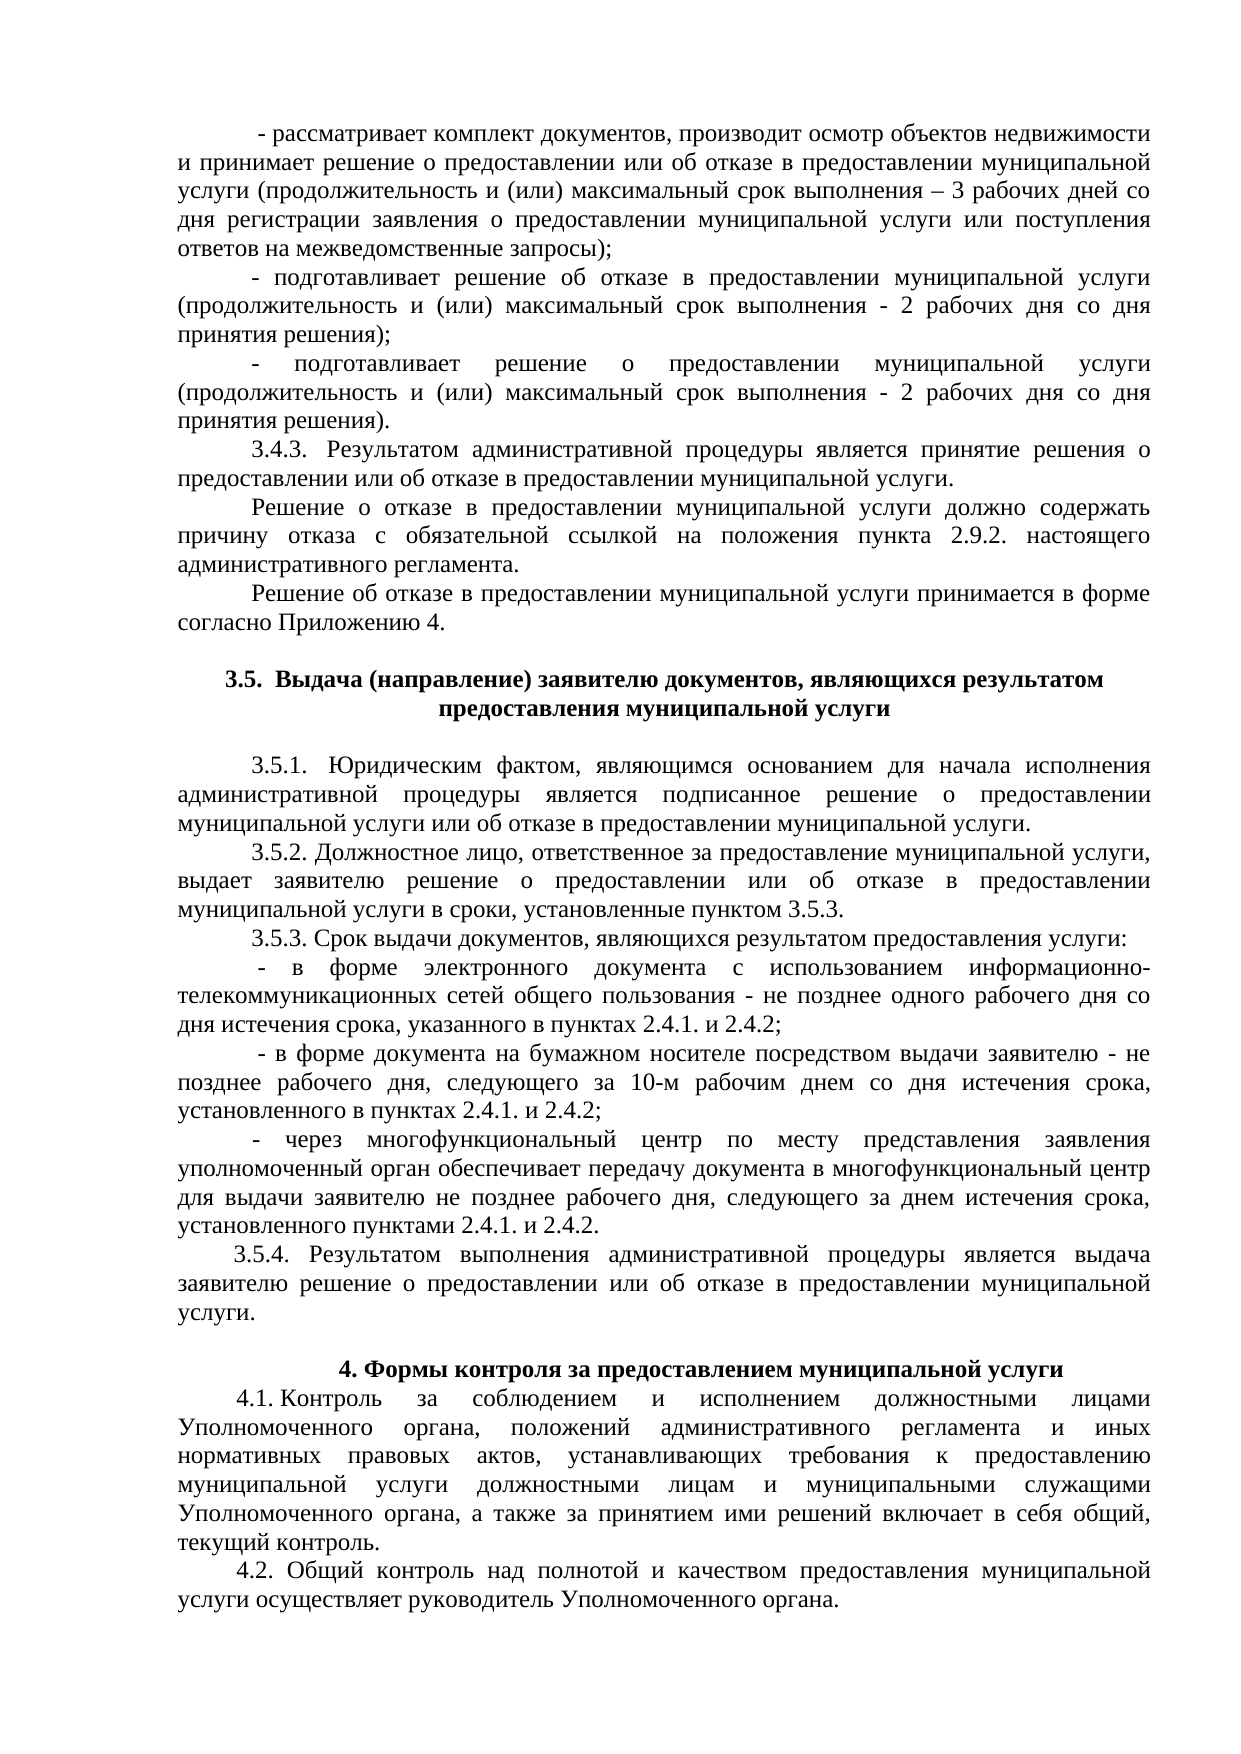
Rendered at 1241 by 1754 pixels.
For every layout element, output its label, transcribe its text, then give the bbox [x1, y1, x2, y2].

text - в форме электронного документа с использованием информационно-телекоммуникационных сетей общего пользования - не позднее одного рабочего дня со дня истечения срока, указанного в пунктах 2.4.1. и 2.4.2; [177, 952, 1152, 1038]
text 4. Формы контроля за предоставлением муниципальной услуги [177, 1354, 1152, 1383]
text Решение о отказе в предоставлении муниципальной услуги должно содержать причину отказа с обязательной ссылкой на положения пункта 2.9.2. настоящего административного регламента. [177, 492, 1152, 578]
text 3.5.2. Должностное лицо, ответственное за предоставление муниципальной услуги, выдает заявителю решение о предоставлении или об отказе в предоставлении муниципальной услуги в сроки, установленные пунктом 3.5.3. [177, 837, 1152, 923]
text 3.5. Выдача (направление) заявителю документов, являющихся результатом предоставления муниципальной услуги [177, 664, 1152, 722]
text 3.5.4. Результатом выполнения административной процедуры является выдача заявителю решение о предоставлении или об отказе в предоставлении муниципальной услуги. [177, 1239, 1152, 1326]
text - в форме документа на бумажном носителе посредством выдачи заявителю - не позднее рабочего дня, следующего за 10-м рабочим днем со дня истечения срока, установленного в пунктах 2.4.1. и 2.4.2; [177, 1038, 1152, 1124]
text 4.2. Общий контроль над полнотой и качеством предоставления муниципальной услуги осуществляет руководитель Уполномоченного органа. [177, 1556, 1152, 1613]
text - подготавливает решение об отказе в предоставлении муниципальной услуги (продолжительность и (или) максимальный срок выполнения - 2 рабочих дня со дня принятия решения); [177, 262, 1152, 348]
text 3.4.3. Результатом административной процедуры является принятие решения о предоставлении или об отказе в предоставлении муниципальной услуги. [177, 434, 1152, 492]
text Решение об отказе в предоставлении муниципальной услуги принимается в форме согласно Приложению 4. [177, 578, 1152, 636]
text 3.5.3. Срок выдачи документов, являющихся результатом предоставления услуги: [177, 923, 1152, 952]
text 4.1. Контроль за соблюдением и исполнением должностными лицами Уполномоченного органа, положений административного регламента и иных нормативных правовых актов, устанавливающих требования к предоставлению муниципальной услуги должностными лицам и муниципальными служащими Уполномоченного органа, а также за принятием ими решений включает в себя общий, текущий контроль. [177, 1383, 1152, 1556]
text 3.5.1. Юридическим фактом, являющимся основанием для начала исполнения административной процедуры является подписанное решение о предоставлении муниципальной услуги или об отказе в предоставлении муниципальной услуги. [177, 751, 1152, 837]
text - подготавливает решение о предоставлении муниципальной услуги (продолжительность и (или) максимальный срок выполнения - 2 рабочих дня со дня принятия решения). [177, 348, 1152, 434]
text - через многофункциональный центр по месту представления заявления уполномоченный орган обеспечивает передачу документа в многофункциональный центр для выдачи заявителю не позднее рабочего дня, следующего за днем истечения срока, установленного пунктами 2.4.1. и 2.4.2. [177, 1124, 1152, 1239]
text - рассматривает комплект документов, производит осмотр объектов недвижимости и принимает решение о предоставлении или об отказе в предоставлении муниципальной услуги (продолжительность и (или) максимальный срок выполнения – 3 рабочих дней со дня регистрации заявления о предоставлении муниципальной услуги или поступления ответов на межведомственные запросы); [177, 118, 1152, 262]
